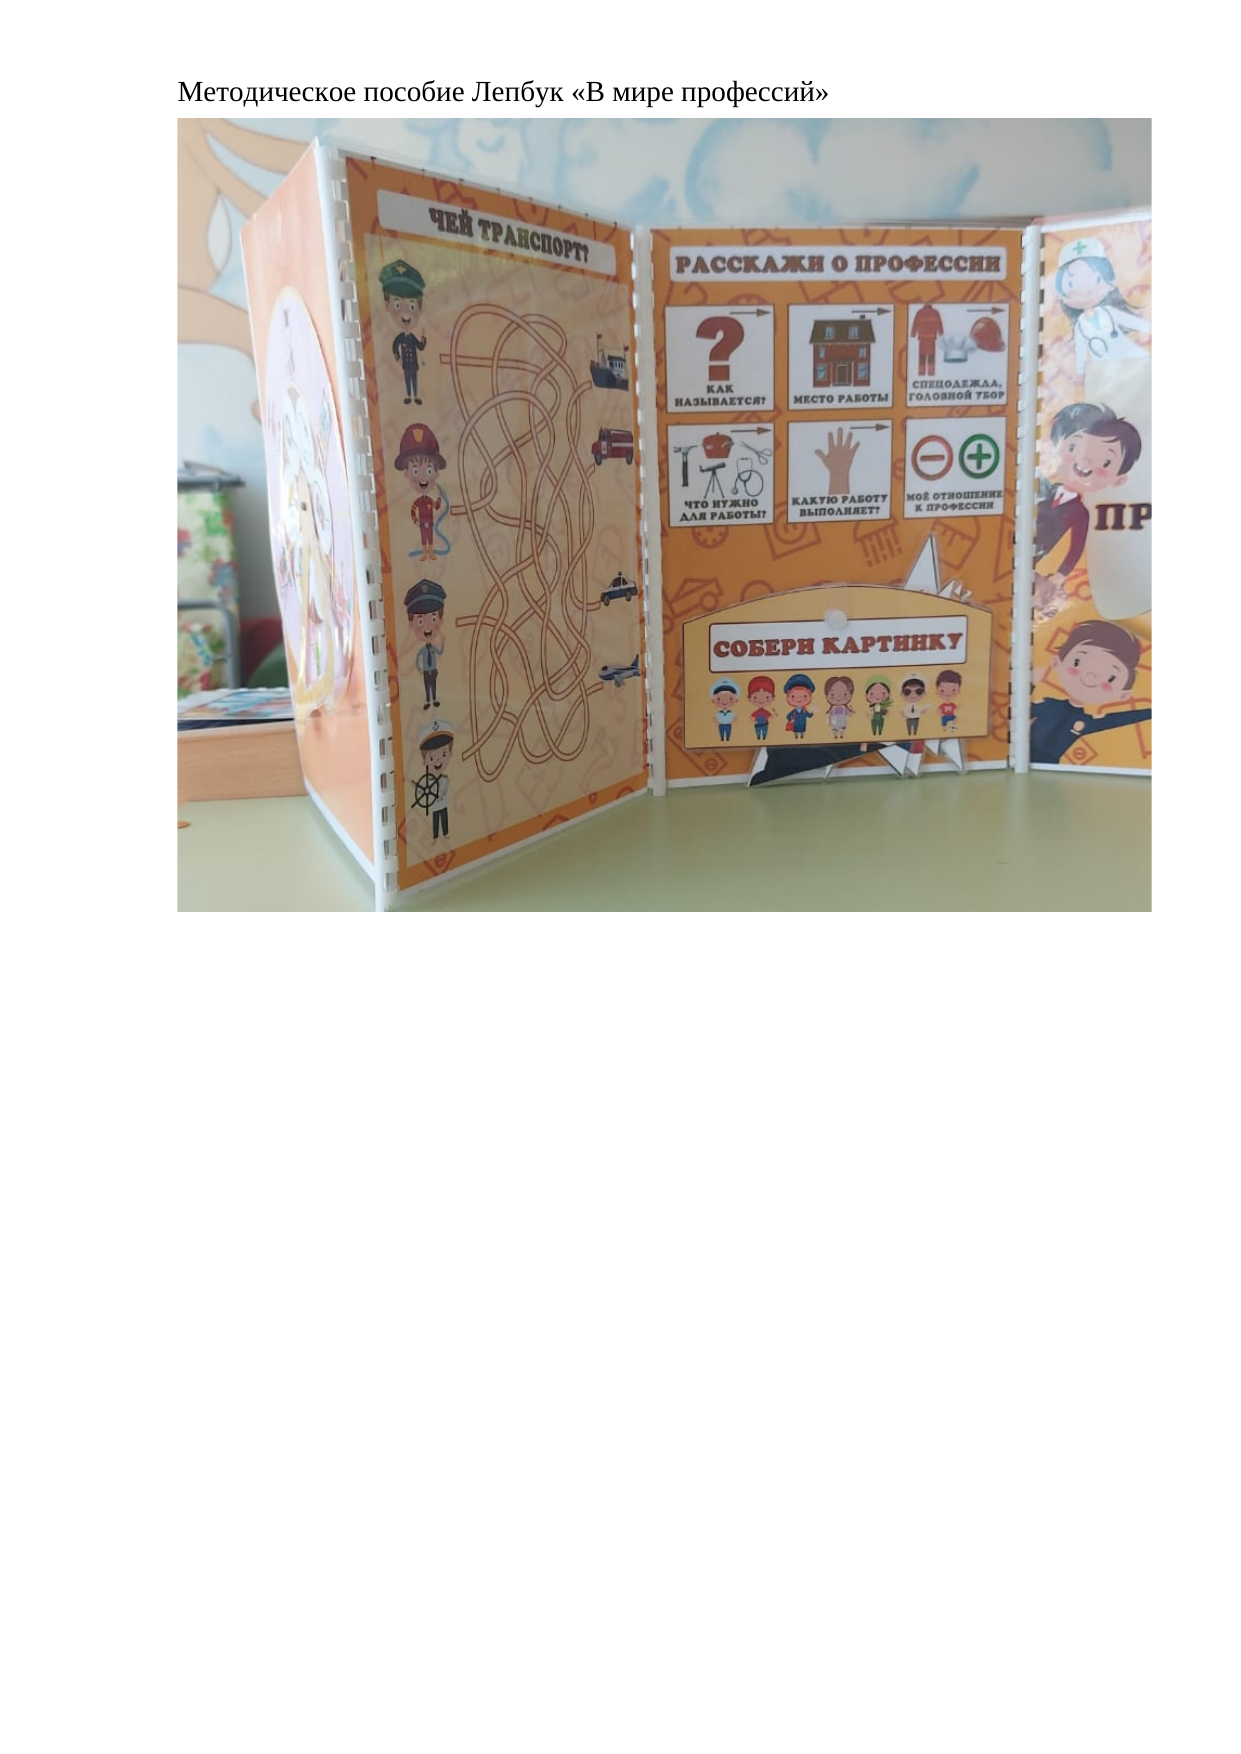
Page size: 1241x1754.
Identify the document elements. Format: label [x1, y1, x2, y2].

picture [177, 118, 1152, 912]
